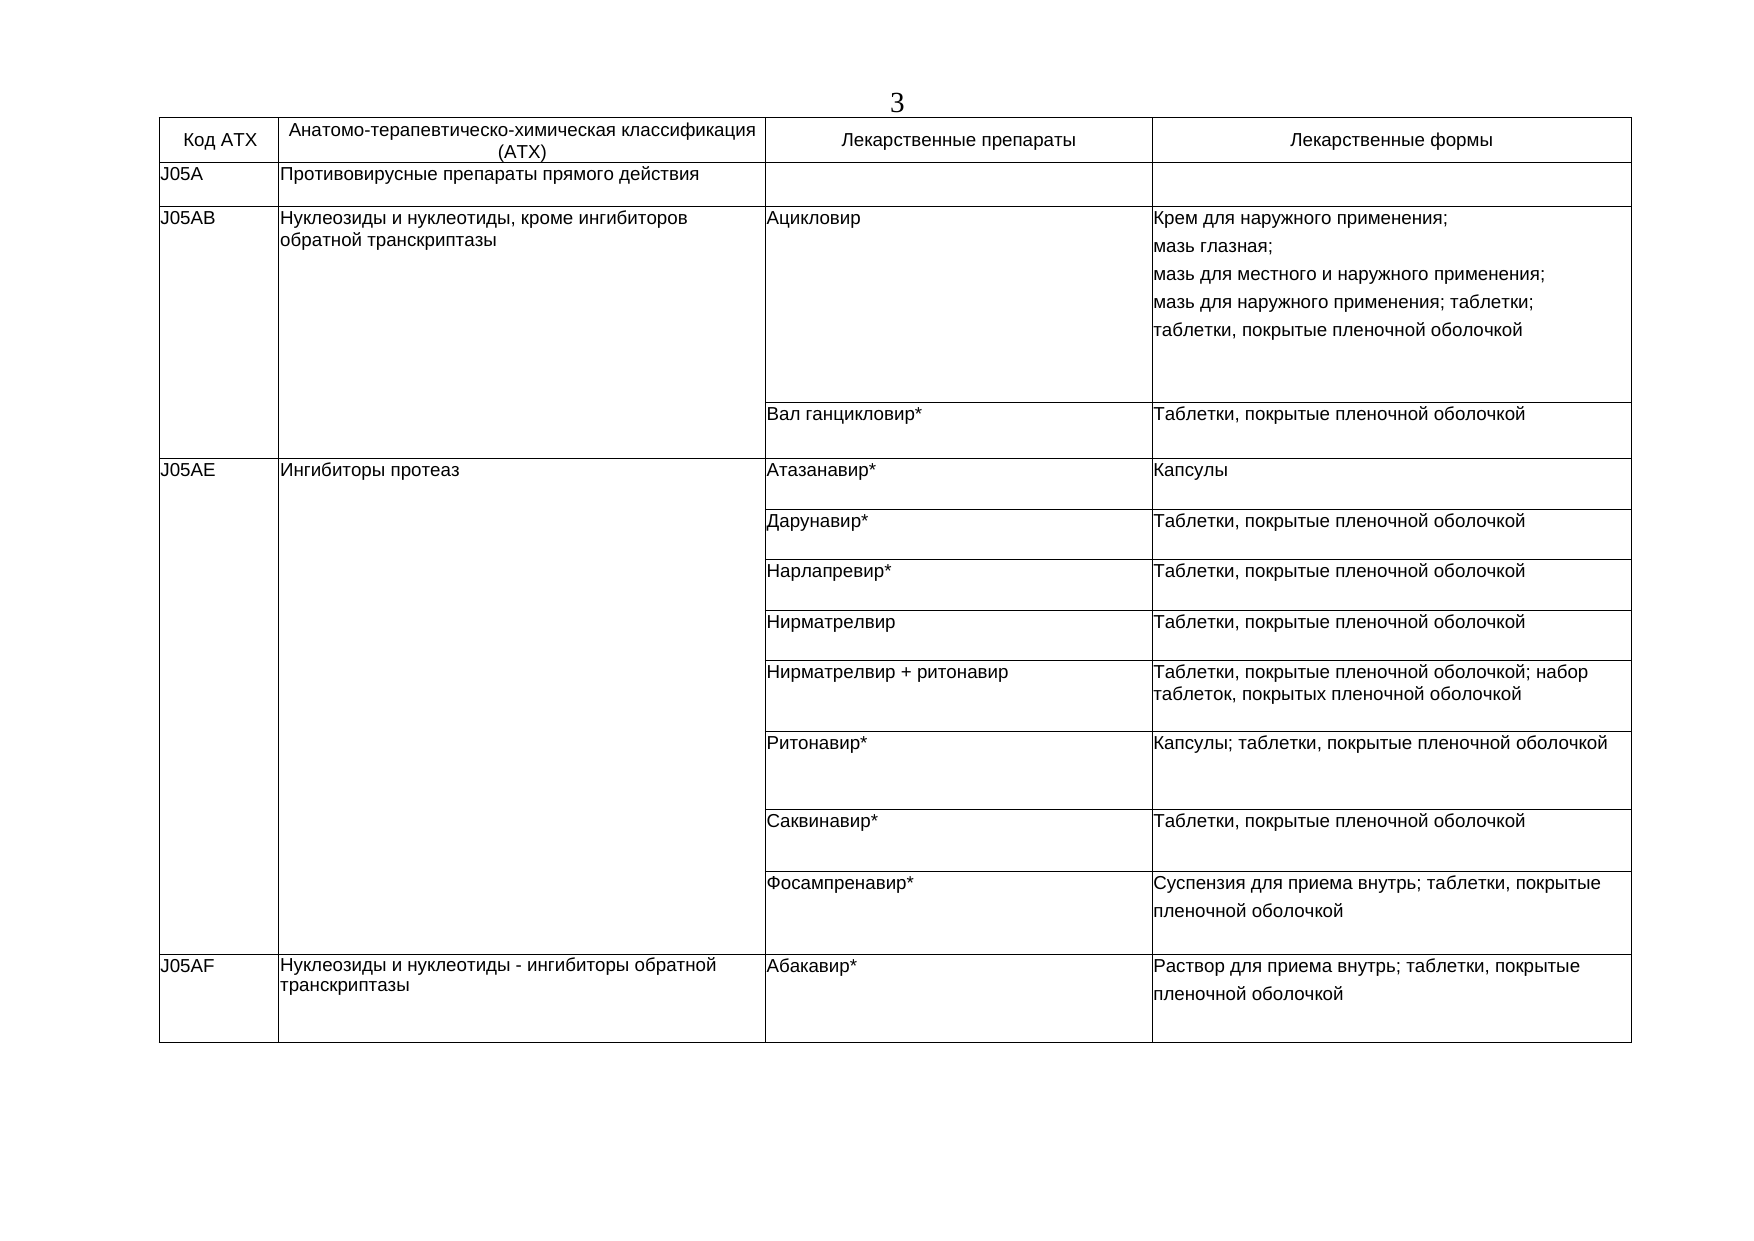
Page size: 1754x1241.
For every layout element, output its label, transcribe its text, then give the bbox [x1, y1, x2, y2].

table_cell Крем для наружного применения; мазь глазная; мазь для местного и наружного применения; мазь для наружного применения; таблетки; таблетки, покрытые пленочной оболочкой [1153, 207, 1631, 402]
table_header Лекарственные формы [1153, 118, 1631, 162]
table_cell Таблетки, покрытые пленочной оболочкой [1153, 403, 1631, 458]
table_cell Нирматрелвир + ритонавир [766, 661, 1152, 731]
table_header Анатомо-терапевтическо-химическая классификация (ATX) [279, 118, 765, 162]
table_cell Атазанавир* [766, 459, 1152, 509]
table_header Лекарственные препараты [766, 118, 1152, 162]
table_cell Суспензия для приема внутрь; таблетки, покрытые пленочной оболочкой [1153, 872, 1631, 954]
table_cell J05AE [160, 459, 278, 954]
table_header Код ATX [160, 118, 278, 162]
table_cell Абакавир* [766, 955, 1152, 1042]
table_cell Вал ганцикловир* [766, 403, 1152, 458]
table_cell Таблетки, покрытые пленочной оболочкой; набор таблеток, покрытых пленочной оболочкой [1153, 661, 1631, 731]
table_cell Раствор для приема внутрь; таблетки, покрытые пленочной оболочкой [1153, 955, 1631, 1042]
table_cell Таблетки, покрытые пленочной оболочкой [1153, 611, 1631, 660]
table_cell Капсулы [1153, 459, 1631, 509]
table_cell [766, 163, 1152, 206]
table_cell Ингибиторы протеаз [279, 459, 765, 954]
table_cell Дарунавир* [766, 510, 1152, 559]
table_cell Ацикловир [766, 207, 1152, 402]
table_cell J05AF [160, 955, 278, 1042]
table_cell Фосампренавир* [766, 872, 1152, 954]
table_cell [1153, 163, 1631, 206]
table_cell Нарлапревир* [766, 560, 1152, 610]
table_cell J05A [160, 163, 278, 206]
table_cell Нирматрелвир [766, 611, 1152, 660]
table_cell Таблетки, покрытые пленочной оболочкой [1153, 560, 1631, 610]
table_cell Ритонавир* [766, 732, 1152, 809]
table_cell Таблетки, покрытые пленочной оболочкой [1153, 510, 1631, 559]
table_cell Капсулы; таблетки, покрытые пленочной оболочкой [1153, 732, 1631, 809]
table_cell Саквинавир* [766, 810, 1152, 871]
table_cell Таблетки, покрытые пленочной оболочкой [1153, 810, 1631, 871]
table_cell Противовирусные препараты прямого действия [279, 163, 765, 206]
table_cell J05AB [160, 207, 278, 458]
table_cell Нуклеозиды и нуклеотиды, кроме ингибиторов обратной транскриптазы [279, 207, 765, 458]
table_cell Нуклеозиды и нуклеотиды - ингибиторы обратной транскриптазы [279, 955, 765, 1042]
